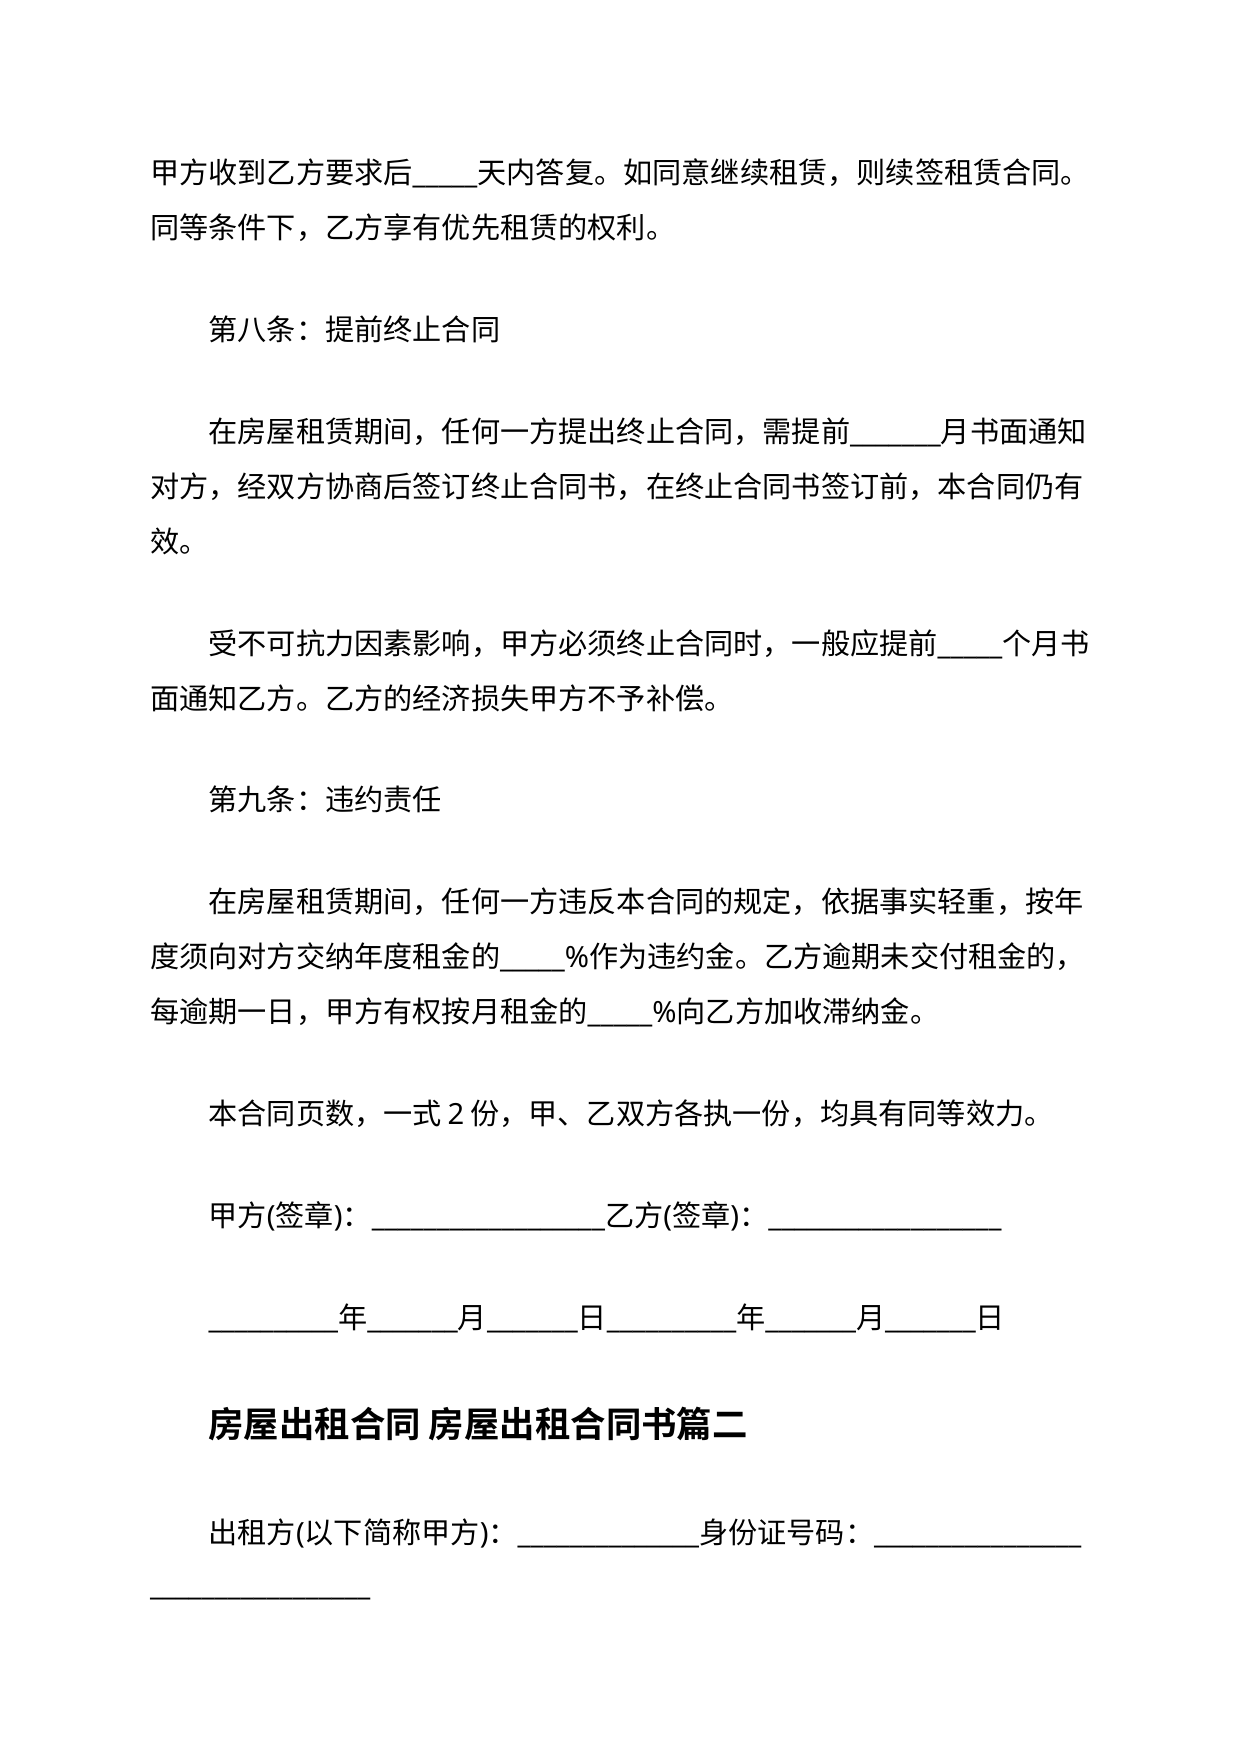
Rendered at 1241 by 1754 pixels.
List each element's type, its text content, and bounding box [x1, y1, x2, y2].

text __________年_______月_______日__________年_______月_______日 [150, 1294, 1090, 1337]
text 房屋出租合同 房屋出租合同书篇二 [150, 1397, 1090, 1448]
text 出租方(以下简称甲方)：______________身份证号码：_________________________________ [150, 1510, 1090, 1604]
text 在房屋租赁期间，任何一方违反本合同的规定，依据事实轻重，按年度须向对方交纳年度租金的_____%作为违约金。乙方逾期未交付租金的，每逾期一日，甲方有权按月租金的_____%向乙方加收滞纳金。 [150, 879, 1090, 1031]
text 本合同页数，一式2份，甲、乙双方各执一份，均具有同等效力。 [150, 1091, 1090, 1133]
text 受不可抗力因素影响，甲方必须终止合同时，一般应提前_____个月书面通知乙方。乙方的经济损失甲方不予补偿。 [150, 620, 1090, 717]
text 在房屋租赁期间，任何一方提出终止合同，需提前_______月书面通知对方，经双方协商后签订终止合同书，在终止合同书签订前，本合同仍有效。 [150, 408, 1090, 561]
text 第八条：提前终止合同 [150, 307, 1090, 349]
text 甲方(签章)：__________________乙方(签章)：__________________ [150, 1193, 1090, 1235]
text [150, 150, 1090, 247]
text 第九条：违约责任 [150, 777, 1090, 819]
